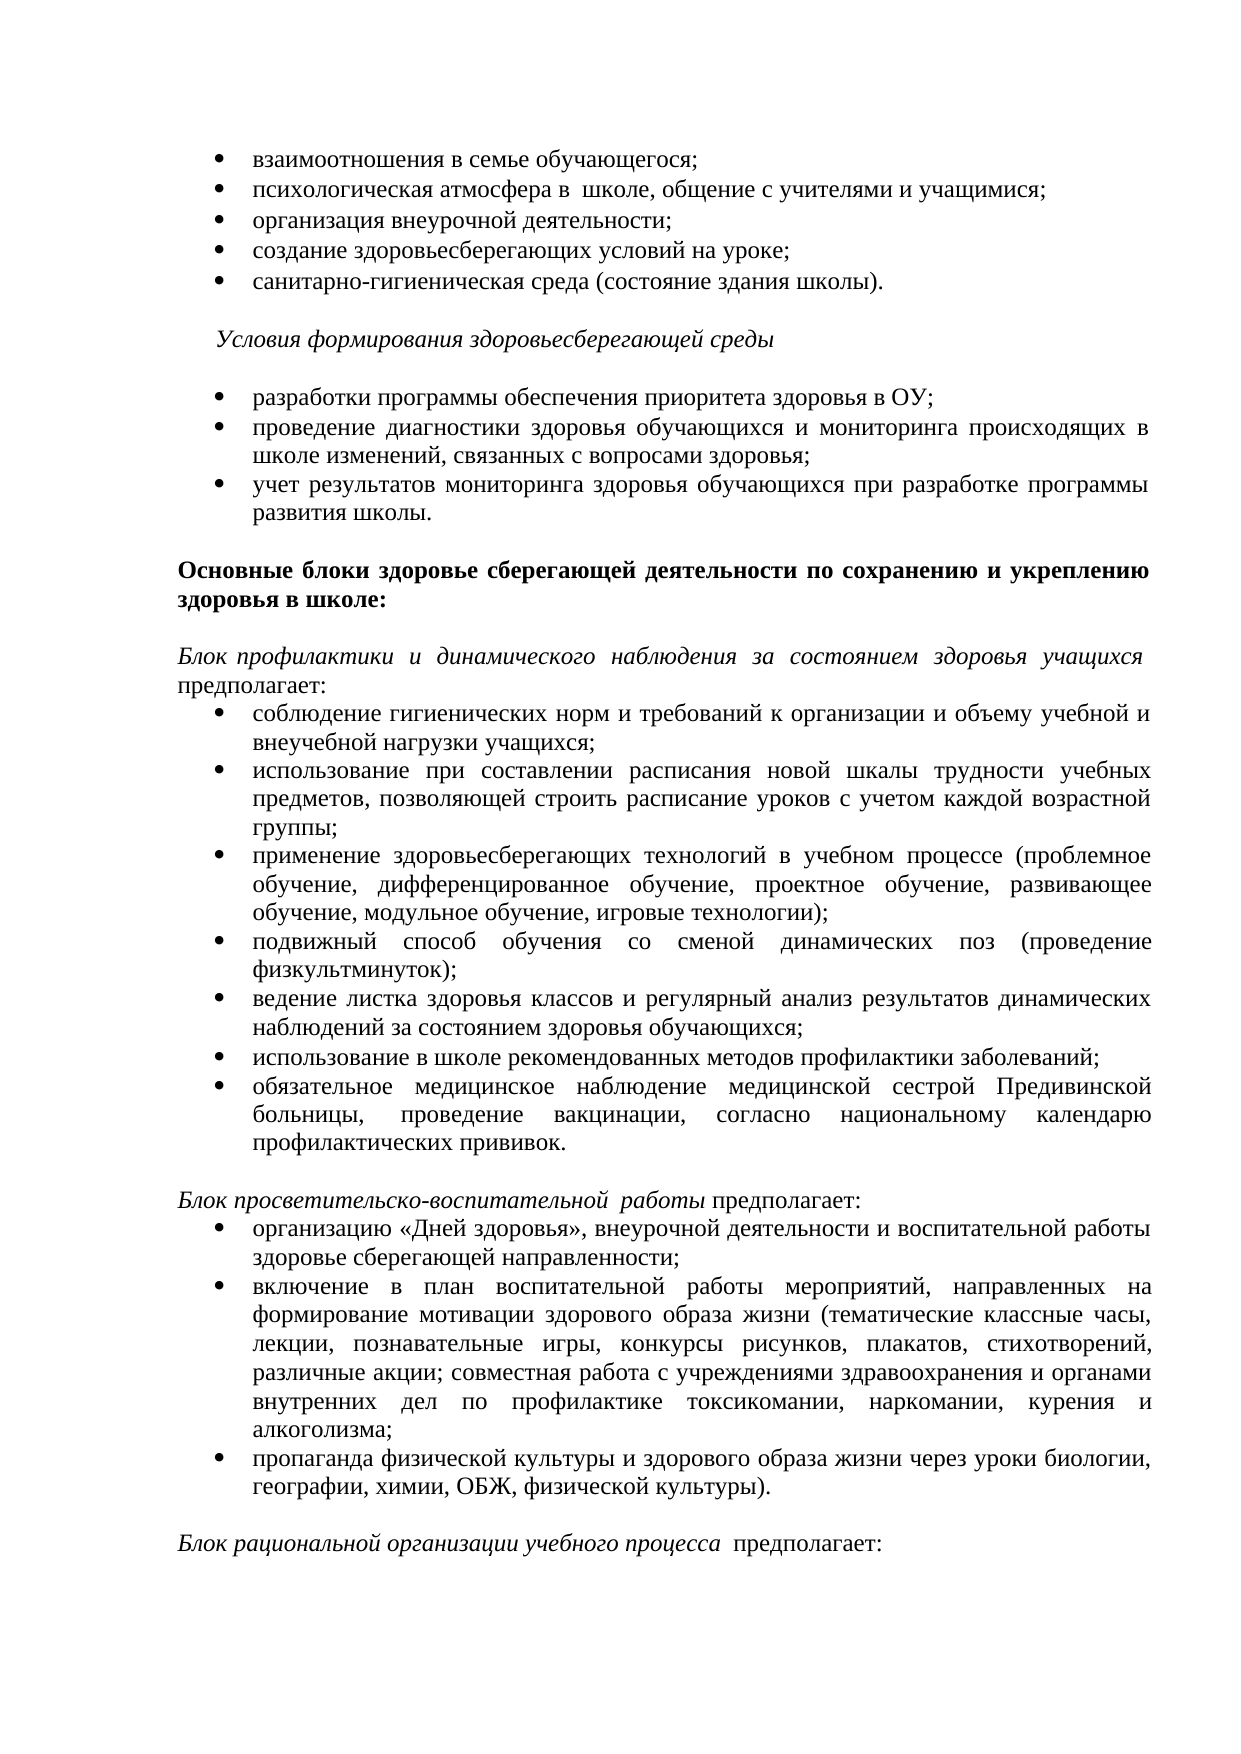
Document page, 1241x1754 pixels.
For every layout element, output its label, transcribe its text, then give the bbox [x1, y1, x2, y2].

list разработки программы обеспечения приоритета здоровья в ОУ; [215, 381, 1190, 412]
list пропаганда физической культуры и здорового образа жизни через уроки биологии, географии, химии, ОБЖ, физической культуры). [215, 1443, 1152, 1500]
list психологическая атмосфера в школе, общение с учителями и учащимися; [215, 173, 1190, 204]
list организацию «Дней здоровья», внеурочной деятельности и воспитательной работы здоровье сберегающей направленности; [215, 1214, 1152, 1271]
text Блок рациональной организации учебного процесса предполагает: [177, 1528, 1190, 1557]
text Блок профилактики и динамического наблюдения за состоянием здоровья учащихся [177, 641, 1190, 670]
text Условия формирования здоровьесберегающей среды [215, 324, 1190, 352]
list обязательное медицинское наблюдение медицинской сестрой Предивинской больницы, проведение вакцинации, согласно национальному календарю профилактических прививок. [215, 1072, 1152, 1156]
list создание здоровьесберегающих условий на уроке; [215, 234, 1190, 265]
list взаимоотношения в семье обучающегося; [215, 144, 1190, 173]
list ведение листка здоровья классов и регулярный анализ результатов динамических наблюдений за состоянием здоровья обучающихся; [215, 983, 1151, 1041]
list проведение диагностики здоровья обучающихся и мониторинга происходящих в школе изменений, связанных с вопросами здоровья; [215, 412, 1152, 469]
text Блок просветительско-воспитательной работы предполагает: [177, 1185, 1190, 1214]
list подвижный способ обучения со сменой динамических поз (проведение физкультминуток); [215, 927, 1152, 983]
list учет результатов мониторинга здоровья обучающихся при разработке программы развития школы. [215, 470, 1151, 526]
subtitle Основные блоки здоровье сберегающей деятельности по сохранению и укреплению здоровья в школе: [177, 555, 1190, 613]
list санитарно-гигиеническая среда (состояние здания школы). [215, 265, 1190, 295]
list использование при составлении расписания новой шкалы трудности учебных предметов, позволяющей строить расписание уроков с учетом каждой возрастной группы; [215, 756, 1152, 841]
list использование в школе рекомендованных методов профилактики заболеваний; [215, 1041, 1190, 1071]
list организация внеурочной деятельности; [215, 204, 1190, 234]
text предполагает: [177, 670, 1190, 699]
list соблюдение гигиенических норм и требований к организации и объему учебной и внеучебной нагрузки учащихся; [215, 699, 1151, 756]
list включение в план воспитательной работы мероприятий, направленных на формирование мотивации здорового образа жизни (тематические классные часы, лекции, познавательные игры, конкурсы рисунков, плакатов, стихотворений, различные акции; совместная работа с учреждениями здравоохранения и органами внутренних дел по профилактике токсикомании, наркомании, курения и алкоголизма; [215, 1271, 1152, 1443]
list применение здоровьесберегающих технологий в учебном процессе (проблемное обучение, дифференцированное обучение, проектное обучение, развивающее обучение, модульное обучение, игровые технологии); [215, 841, 1152, 926]
